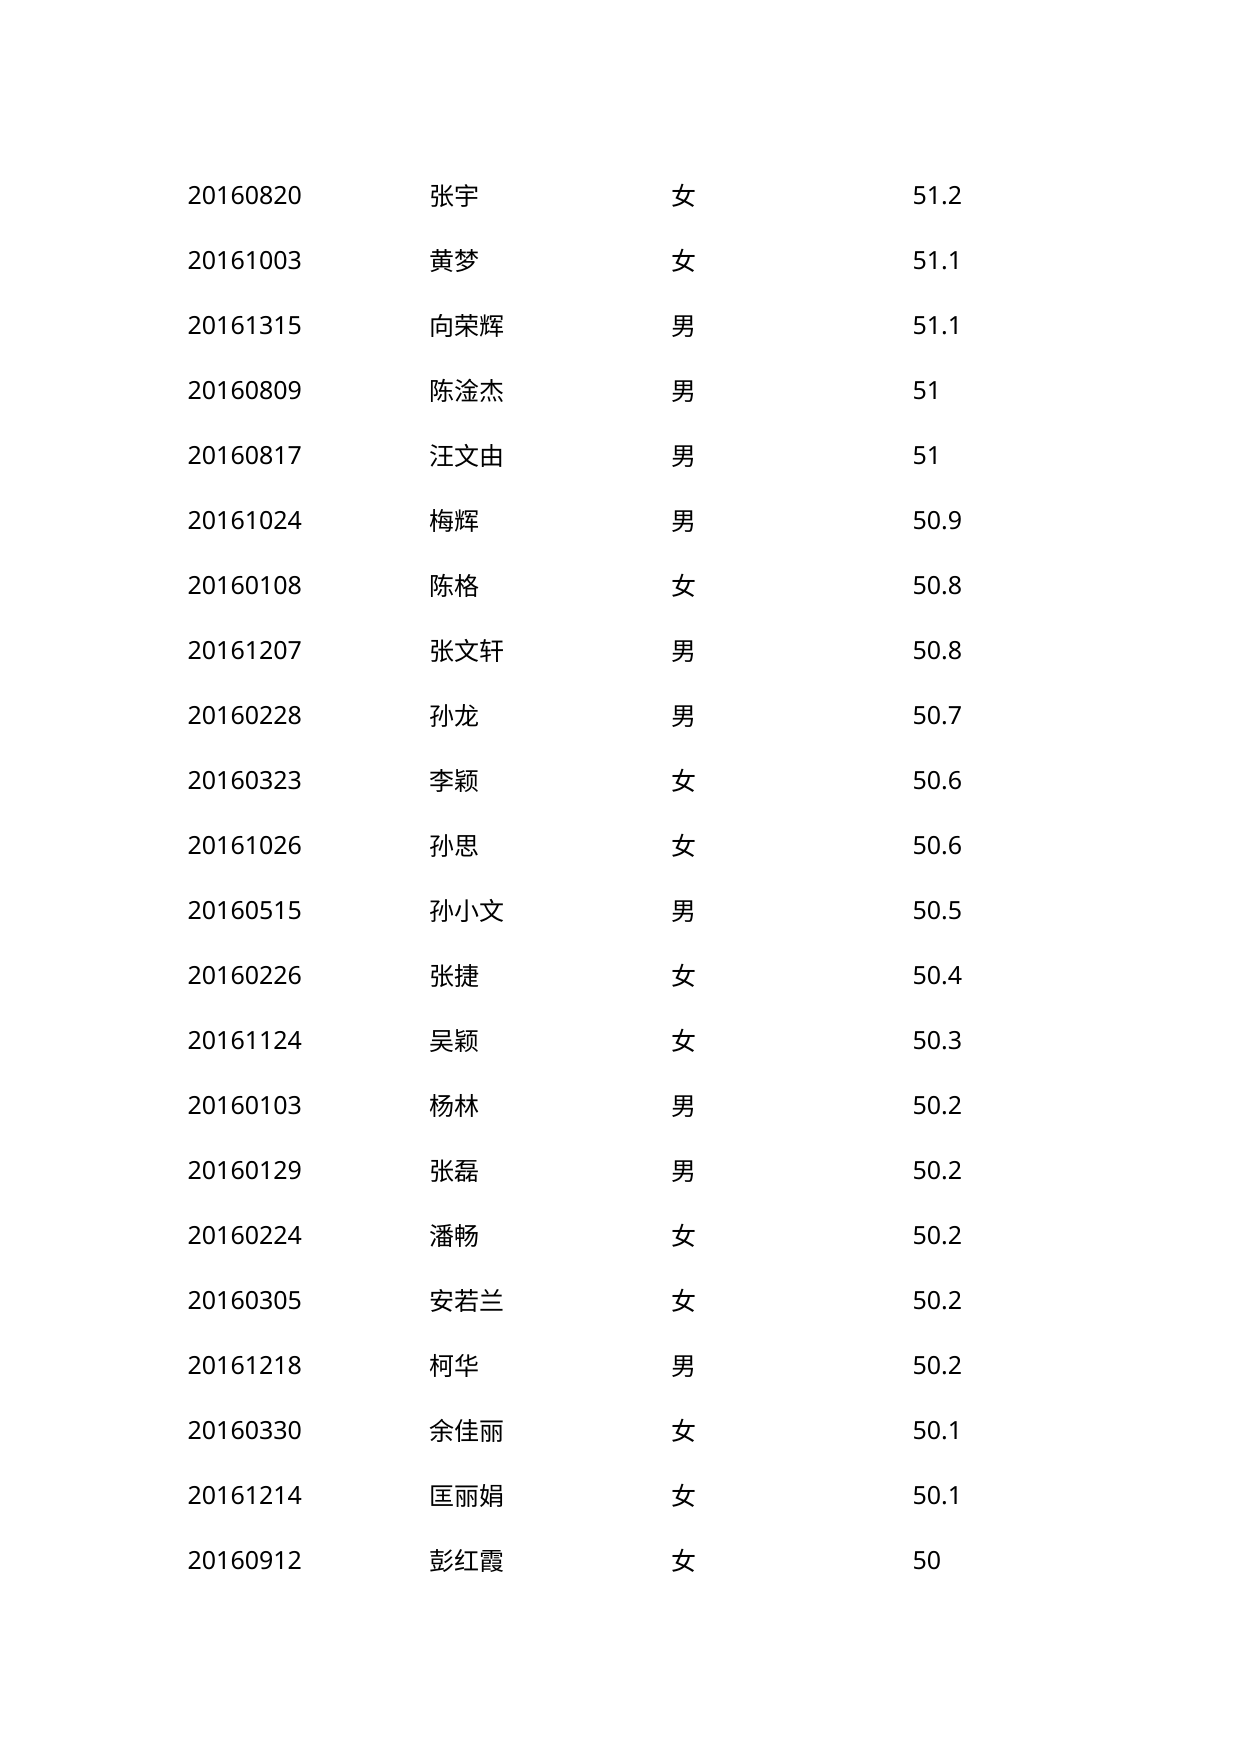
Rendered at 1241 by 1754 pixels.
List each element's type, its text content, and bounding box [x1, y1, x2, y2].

table_cell 51.2 [913, 162, 1154, 227]
table_cell 20161003 [188, 227, 429, 292]
table_cell 50.5 [913, 877, 1154, 942]
table_cell 女 [671, 552, 912, 617]
table_cell 50.4 [913, 942, 1154, 1007]
table_cell 女 [671, 1462, 912, 1527]
table_cell 女 [671, 812, 912, 877]
table_cell 50.8 [913, 617, 1154, 682]
table_cell 安若兰 [429, 1267, 671, 1332]
table_cell 20160912 [188, 1527, 429, 1592]
table_cell 张宇 [429, 162, 671, 227]
table_cell 男 [671, 422, 912, 487]
table_cell 男 [671, 682, 912, 747]
table_cell 51.1 [913, 227, 1154, 292]
table_cell 男 [671, 1137, 912, 1202]
table_cell 向荣辉 [429, 292, 671, 357]
table_cell 20161026 [188, 812, 429, 877]
table_cell 男 [671, 487, 912, 552]
table_cell 男 [671, 292, 912, 357]
table_cell 潘畅 [429, 1202, 671, 1267]
table_cell 20161024 [188, 487, 429, 552]
table_cell 张文轩 [429, 617, 671, 682]
table_cell 50 [913, 1527, 1154, 1592]
table_cell 孙小文 [429, 877, 671, 942]
table_cell 20161218 [188, 1332, 429, 1397]
table_cell 20160323 [188, 747, 429, 812]
table_cell 20161214 [188, 1462, 429, 1527]
table_cell 20161207 [188, 617, 429, 682]
table_cell 男 [671, 1072, 912, 1137]
table_cell 50.2 [913, 1332, 1154, 1397]
table_cell 女 [671, 1397, 912, 1462]
table_cell 51 [913, 357, 1154, 422]
table_cell 黄梦 [429, 227, 671, 292]
table_cell 汪文由 [429, 422, 671, 487]
table_cell 陈格 [429, 552, 671, 617]
table_cell 20161315 [188, 292, 429, 357]
table_cell 彭红霞 [429, 1527, 671, 1592]
table_cell 20160820 [188, 162, 429, 227]
table_cell 20160108 [188, 552, 429, 617]
table_cell 吴颖 [429, 1007, 671, 1072]
table_cell 女 [671, 1527, 912, 1592]
table_cell 女 [671, 1007, 912, 1072]
table_cell 20161124 [188, 1007, 429, 1072]
table_cell 50.1 [913, 1397, 1154, 1462]
table_cell 51.1 [913, 292, 1154, 357]
table_cell 柯华 [429, 1332, 671, 1397]
table_cell 张捷 [429, 942, 671, 1007]
table_cell 匡丽娟 [429, 1462, 671, 1527]
table_cell 50.6 [913, 747, 1154, 812]
table_cell 20160809 [188, 357, 429, 422]
table_cell 李颖 [429, 747, 671, 812]
table_cell 女 [671, 747, 912, 812]
table_cell 孙思 [429, 812, 671, 877]
table_cell 男 [671, 357, 912, 422]
table_cell 女 [671, 942, 912, 1007]
table_cell 50.9 [913, 487, 1154, 552]
table_cell 20160515 [188, 877, 429, 942]
table_cell 张磊 [429, 1137, 671, 1202]
table_cell 杨林 [429, 1072, 671, 1137]
table_cell 20160817 [188, 422, 429, 487]
table_cell 陈淦杰 [429, 357, 671, 422]
table_cell 50.1 [913, 1462, 1154, 1527]
table_cell 女 [671, 227, 912, 292]
table_cell 20160305 [188, 1267, 429, 1332]
table_cell 男 [671, 1332, 912, 1397]
table_cell 女 [671, 1202, 912, 1267]
table_cell 20160228 [188, 682, 429, 747]
table_cell 20160129 [188, 1137, 429, 1202]
table_cell 女 [671, 162, 912, 227]
table_cell 梅辉 [429, 487, 671, 552]
table_cell 20160103 [188, 1072, 429, 1137]
table_cell 50.2 [913, 1072, 1154, 1137]
table_cell 孙龙 [429, 682, 671, 747]
table_cell 女 [671, 1267, 912, 1332]
table_cell 余佳丽 [429, 1397, 671, 1462]
table_cell 男 [671, 617, 912, 682]
table_cell 男 [671, 877, 912, 942]
table_cell 50.7 [913, 682, 1154, 747]
table_cell 50.2 [913, 1137, 1154, 1202]
table_cell 50.3 [913, 1007, 1154, 1072]
table_cell 50.2 [913, 1267, 1154, 1332]
table_cell 50.6 [913, 812, 1154, 877]
table_cell 50.2 [913, 1202, 1154, 1267]
table_cell 20160224 [188, 1202, 429, 1267]
table_cell 51 [913, 422, 1154, 487]
table_cell 50.8 [913, 552, 1154, 617]
table_cell 20160330 [188, 1397, 429, 1462]
table_cell 20160226 [188, 942, 429, 1007]
